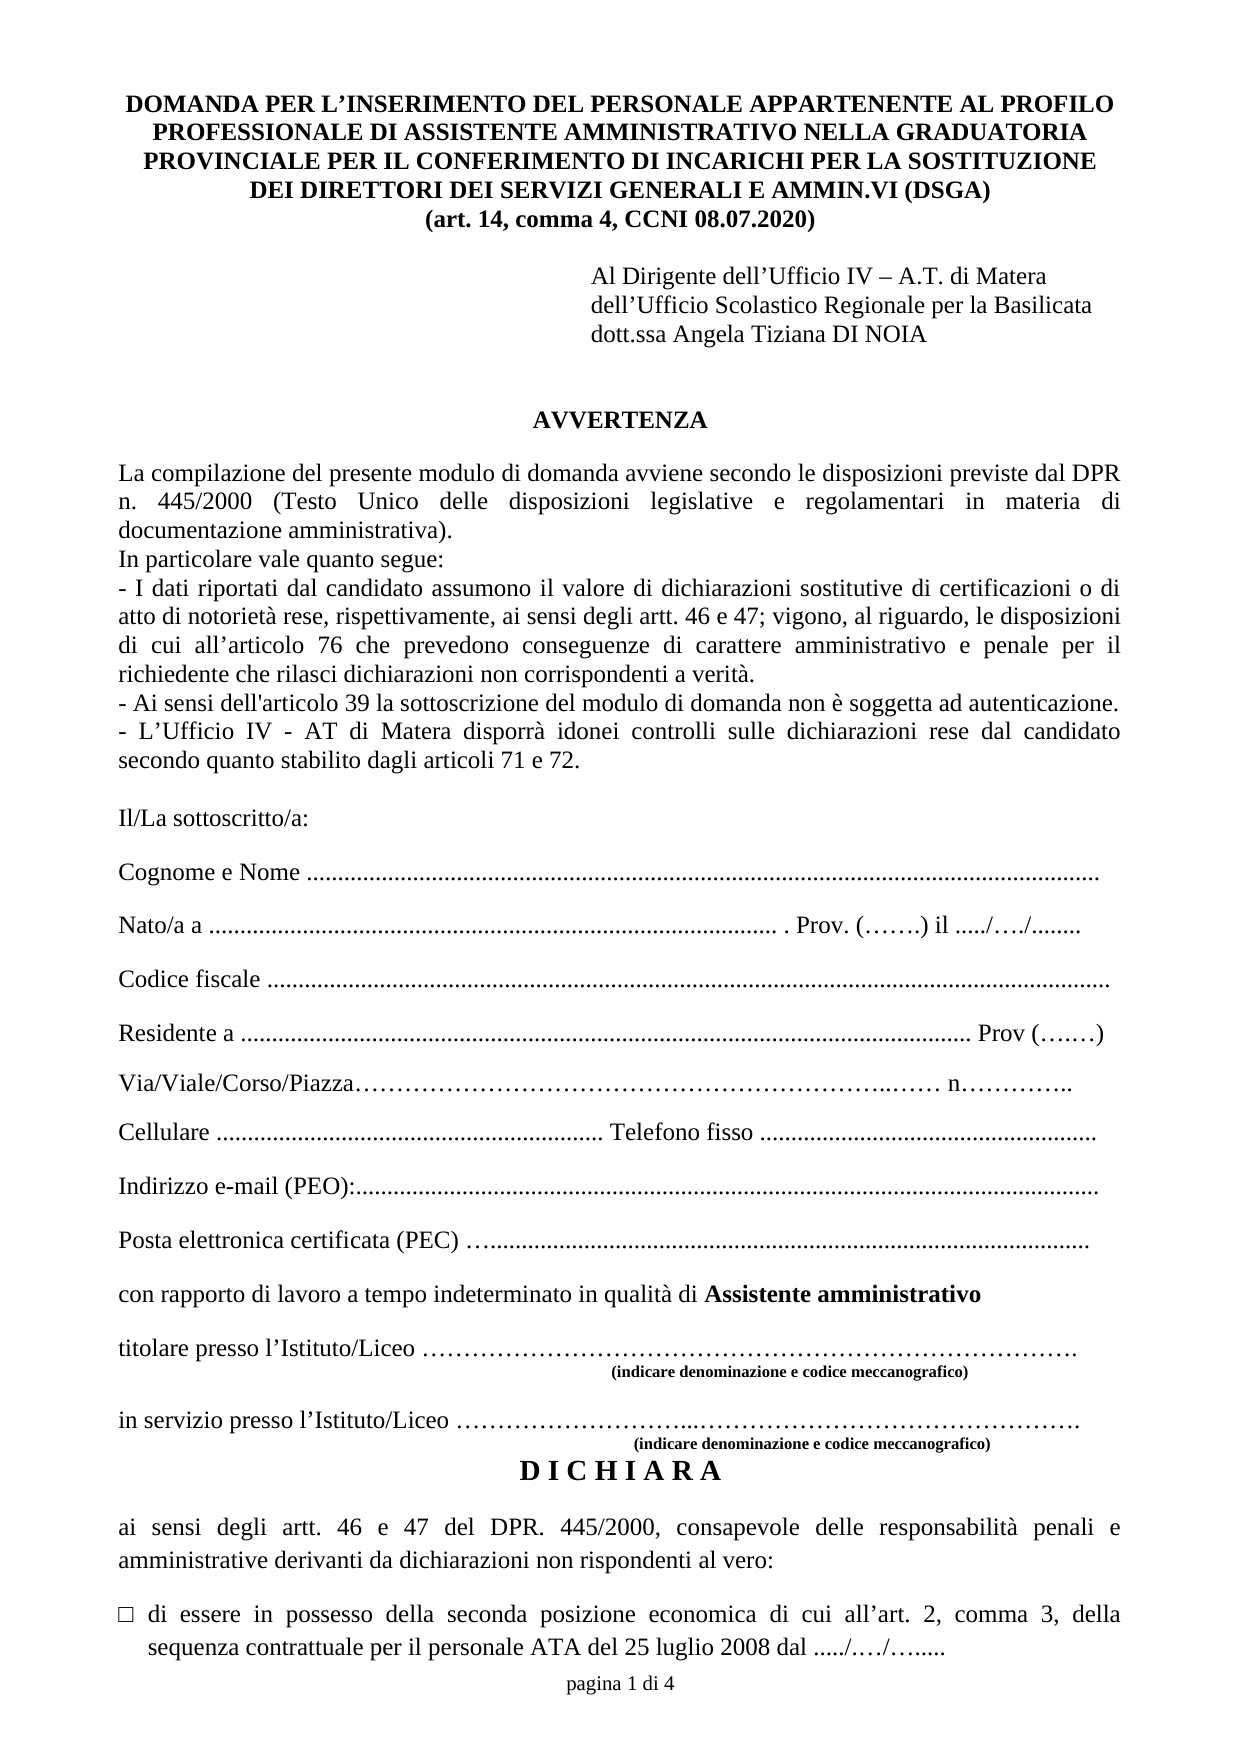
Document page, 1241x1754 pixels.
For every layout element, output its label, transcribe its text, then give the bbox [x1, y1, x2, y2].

text dott.ssa Angela Tiziana DI NOIA [591, 319, 1122, 347]
text La compilazione del presente modulo di domanda avviene secondo le disposizioni previste dal DPR n. 445/2000 (Testo Unico delle disposizioni legislative e regolamentari in materia di documentazione amministrativa). [118, 458, 1122, 544]
text Nato/a a ........................................................................................... . Prov. (…….) il ...../…./........ [118, 910, 1122, 939]
text AVVERTENZA [118, 405, 1122, 434]
text DOMANDA PER L’INSERIMENTO DEL PERSONALE APPARTENENTE AL PROFILO PROFESSIONALE DI ASSISTENTE AMMINISTRATIVO NELLA GRADUATORIA PROVINCIALE PER IL CONFERIMENTO DI INCARICHI PER LA SOSTITUZIONE DEI DIRETTORI DEI SERVIZI GENERALI E AMMIN.VI (DSGA) [118, 89, 1122, 204]
text D I C H I A R A [118, 1453, 1122, 1486]
text (art. 14, comma 4, CCNI 08.07.2020) [118, 204, 1122, 232]
text □ di essere in possesso della seconda posizione economica di cui all’art. 2, comma 3, della sequenza contrattuale per il personale ATA del 25 luglio 2008 dal ...../.…/…..... [118, 1599, 1122, 1661]
text In particolare vale quanto segue: [118, 544, 1122, 573]
text - L’Ufficio IV - AT di Matera disporrà idonei controlli sulle dichiarazioni rese dal candidato secondo quanto stabilito dagli articoli 71 e 72. [118, 716, 1122, 774]
text Codice fiscale ....................................................................................................................................... [118, 964, 1122, 993]
text Via/Viale/Corso/Piazza………………………………………………………..…… n………….. [118, 1068, 1122, 1096]
text Posta elettronica certificata (PEC) …................................................................................................ [118, 1225, 1122, 1254]
text Cognome e Nome ............................................................................................................................... [118, 857, 1122, 885]
text (indicare denominazione e codice meccanografico) [118, 1433, 1122, 1453]
text Cellulare .............................................................. Telefono fisso ...................................................... [118, 1117, 1122, 1146]
text ai sensi degli artt. 46 e 47 del DPR. 445/2000, consapevole delle responsabilità penali e amministrative derivanti da dichiarazioni non rispondenti al vero: [118, 1512, 1122, 1574]
text Indirizzo e-mail (PEO):....................................................................................................................... [118, 1171, 1122, 1200]
text (indicare denominazione e codice meccanografico) [118, 1361, 1122, 1381]
text con rapporto di lavoro a tempo indeterminato in qualità di Assistente amministrativo [118, 1279, 1167, 1308]
text Al Dirigente dell’Ufficio IV – A.T. di Matera dell’Ufficio Scolastico Regionale per la Basilicata [591, 261, 1122, 319]
text in servizio presso l’Istituto/Liceo ………………………...………………………………………. [118, 1405, 1122, 1433]
text Residente a ..................................................................................................................... Prov (….…) [118, 1018, 1122, 1047]
text - I dati riportati dal candidato assumono il valore di dichiarazioni sostitutive di certificazioni o di atto di notorietà rese, rispettivamente, ai sensi degli artt. 46 e 47; vigono, al riguardo, le disposizioni di cui all’articolo 76 che prevedono conseguenze di carattere amministrativo e penale per il richiedente che rilasci dichiarazioni non corrispondenti a verità. [118, 573, 1122, 688]
text - Ai sensi dell'articolo 39 la sottoscrizione del modulo di domanda non è soggetta ad autenticazione. [118, 688, 1122, 716]
text Il/La sottoscritto/a: [118, 803, 1122, 831]
text titolare presso l’Istituto/Liceo ……………………………………………………………………. [118, 1333, 1122, 1361]
